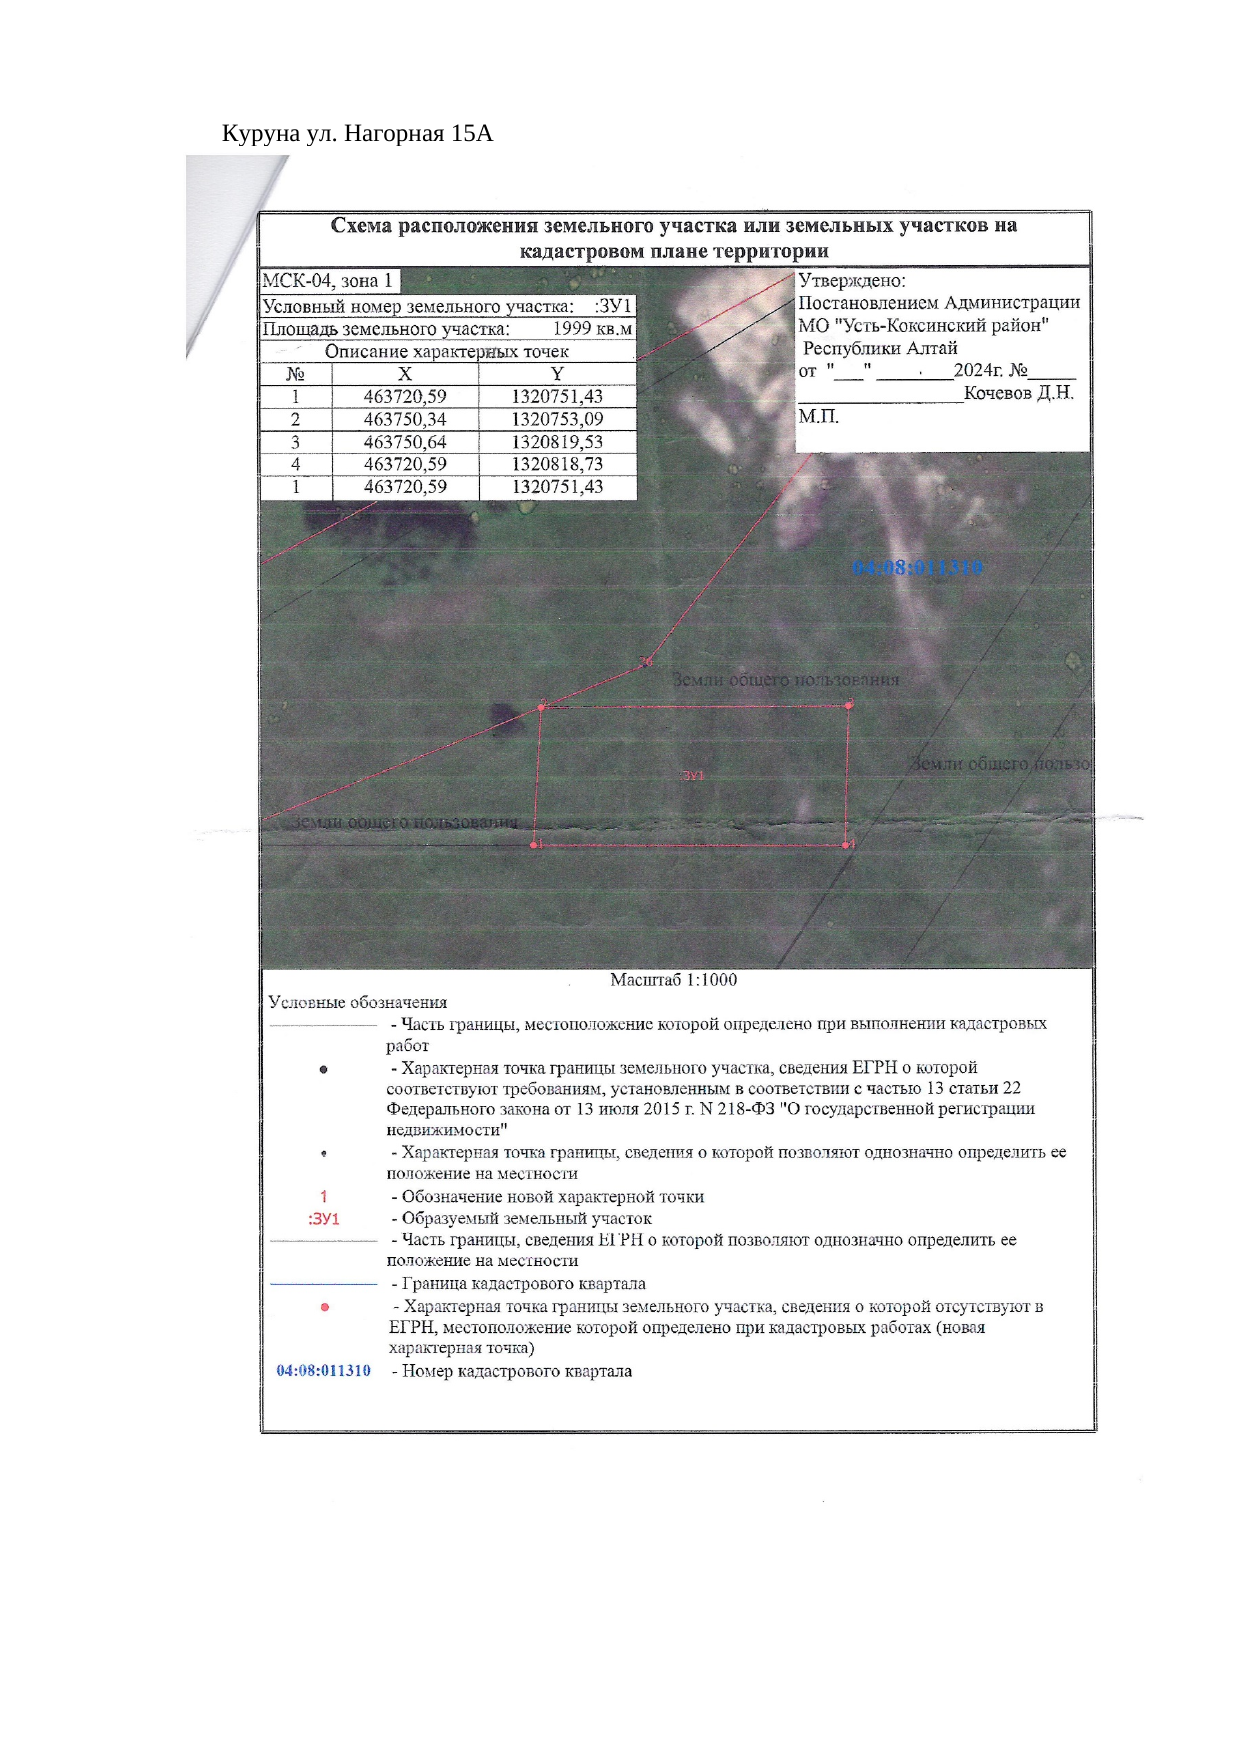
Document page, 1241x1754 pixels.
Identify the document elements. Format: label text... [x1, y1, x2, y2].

picture [177, 146, 1152, 1525]
text Куруна ул. Нагорная 15А [177, 118, 1152, 146]
